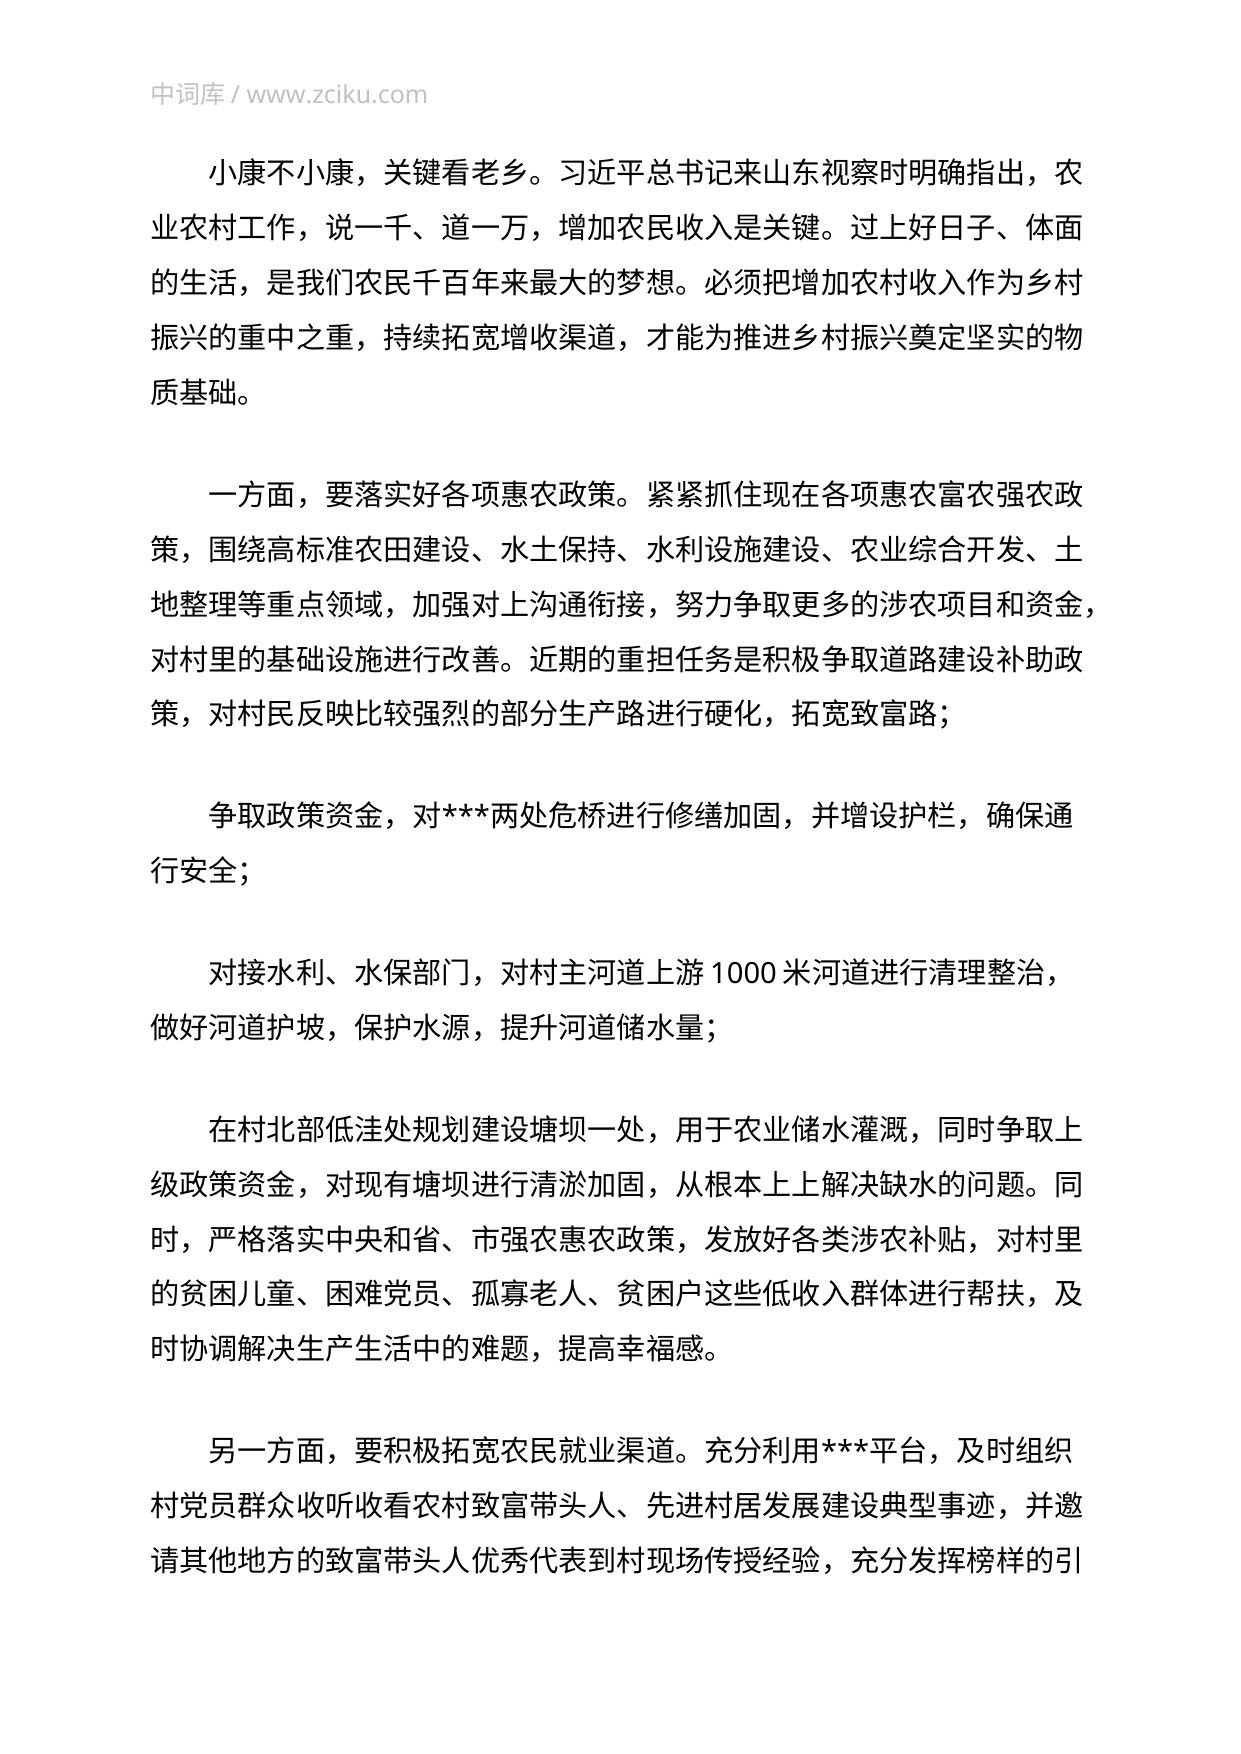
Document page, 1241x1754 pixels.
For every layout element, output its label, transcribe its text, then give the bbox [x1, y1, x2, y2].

text 小康不小康，关键看老乡。习近平总书记来山东视察时明确指出，农业农村工作，说一千、道一万，增加农民收入是关键。过上好日子、体面的生活，是我们农民千百年来最大的梦想。必须把增加农村收入作为乡村振兴的重中之重，持续拓宽增收渠道，才能为推进乡村振兴奠定坚实的物质基础。 [150, 150, 1090, 412]
text 一方面，要落实好各项惠农政策。紧紧抓住现在各项惠农富农强农政策，围绕高标准农田建设、水土保持、水利设施建设、农业综合开发、土地整理等重点领域，加强对上沟通衔接，努力争取更多的涉农项目和资金，对村里的基础设施进行改善。近期的重担任务是积极争取道路建设补助政策，对村民反映比较强烈的部分生产路进行硬化，拓宽致富路； [150, 471, 1090, 733]
text 在村北部低洼处规划建设塘坝一处，用于农业储水灌溉，同时争取上级政策资金，对现有塘坝进行清淤加固，从根本上上解决缺水的问题。同时，严格落实中央和省、市强农惠农政策，发放好各类涉农补贴，对村里的贫困儿童、困难党员、孤寡老人、贫困户这些低收入群体进行帮扶，及时协调解决生产生活中的难题，提高幸福感。 [150, 1106, 1090, 1368]
text 争取政策资金，对***两处危桥进行修缮加固，并增设护栏，确保通行安全； [150, 793, 1090, 890]
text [150, 1428, 1090, 1580]
text 对接水利、水保部门，对村主河道上游1000米河道进行清理整治，做好河道护坡，保护水源，提升河道储水量； [150, 949, 1090, 1047]
